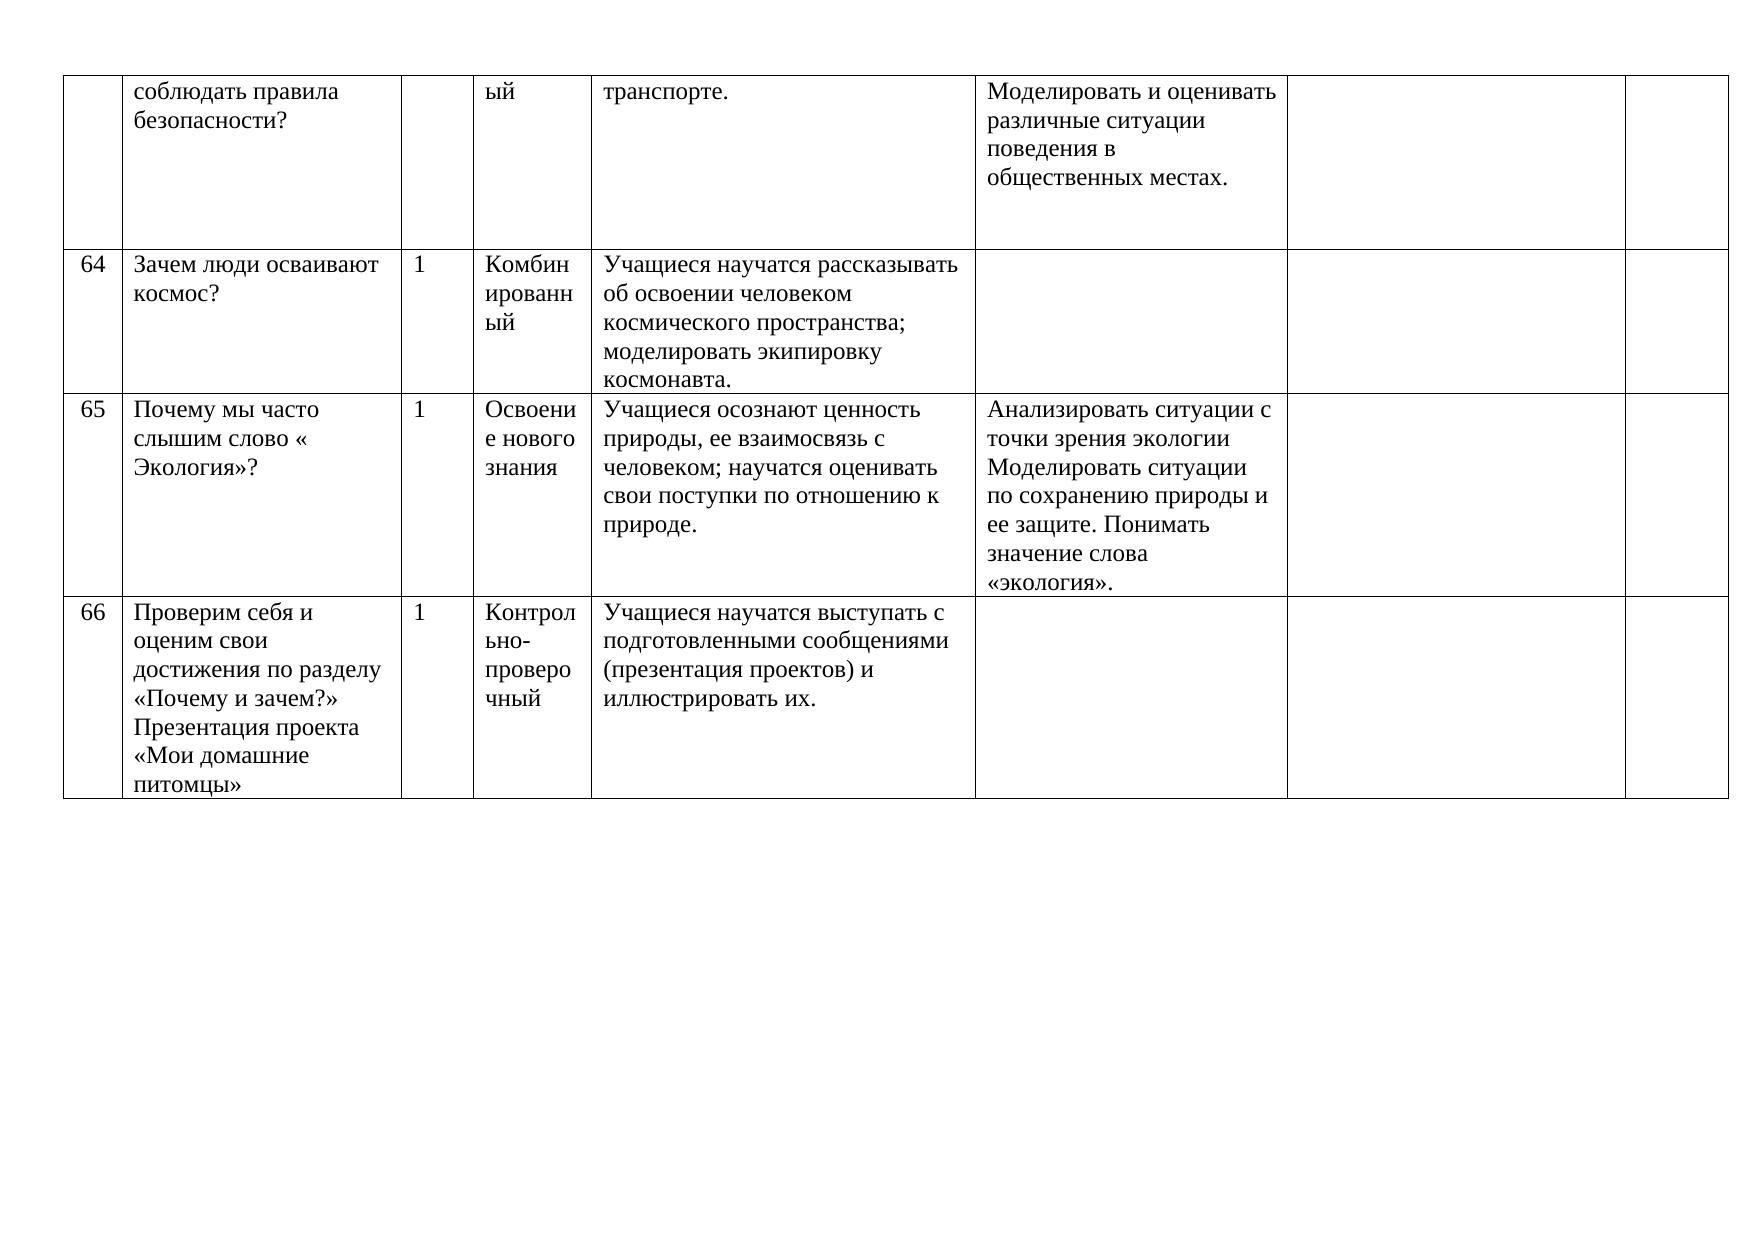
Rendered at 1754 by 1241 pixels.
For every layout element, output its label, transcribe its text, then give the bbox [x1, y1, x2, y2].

table_cell 63 [64, 76, 122, 248]
table_cell Учащиеся научатся выступать с подготовленными сообщениями (презентация проектов) и иллюстрировать их. [592, 597, 975, 798]
table_cell Учащиеся научатся рассказывать об освоении человеком космического пространства; моделировать экипировку космонавта. [592, 250, 975, 393]
table_cell [1288, 597, 1625, 798]
table_cell [1626, 250, 1728, 393]
table_cell [1626, 394, 1728, 596]
table_cell Зачем люди осваивают космос? [123, 250, 401, 393]
table_cell Контрольно-проверочный [474, 597, 591, 798]
table_cell Почему мы часто слышим слово « Экология»? [123, 394, 401, 596]
table_cell 1 [402, 394, 473, 596]
table_cell 65 [64, 394, 122, 596]
table_cell 1 [402, 76, 473, 248]
table_cell [1288, 250, 1625, 393]
table_cell Освоение нового знания [474, 394, 591, 596]
table_cell Проверим себя и оценим свои достижения по разделу «Почему и зачем?» Презентация проекта «Мои домашние питомцы» [123, 597, 401, 798]
table_cell [1626, 597, 1728, 798]
table_cell [976, 597, 1287, 798]
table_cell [592, 76, 975, 248]
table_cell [123, 76, 401, 248]
table_cell Комбинированный [474, 76, 591, 248]
table_cell Учащиеся осознают ценность природы, ее взаимосвязь с человеком; научатся оценивать свои поступки по отношению к природе. [592, 394, 975, 596]
table_cell [1626, 76, 1728, 248]
table_cell [1288, 394, 1625, 596]
table_cell [1288, 76, 1625, 248]
table_cell Комбинированный [474, 250, 591, 393]
table_cell Анализировать ситуации с точки зрения экологии Моделировать ситуации по сохранению природы и ее защите. Понимать значение слова «экология». [976, 394, 1287, 596]
table_cell 66 [64, 597, 122, 798]
table_cell 1 [402, 597, 473, 798]
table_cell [976, 76, 1287, 248]
table_cell 1 [402, 250, 473, 393]
table_cell [976, 250, 1287, 393]
table_cell 64 [64, 250, 122, 393]
